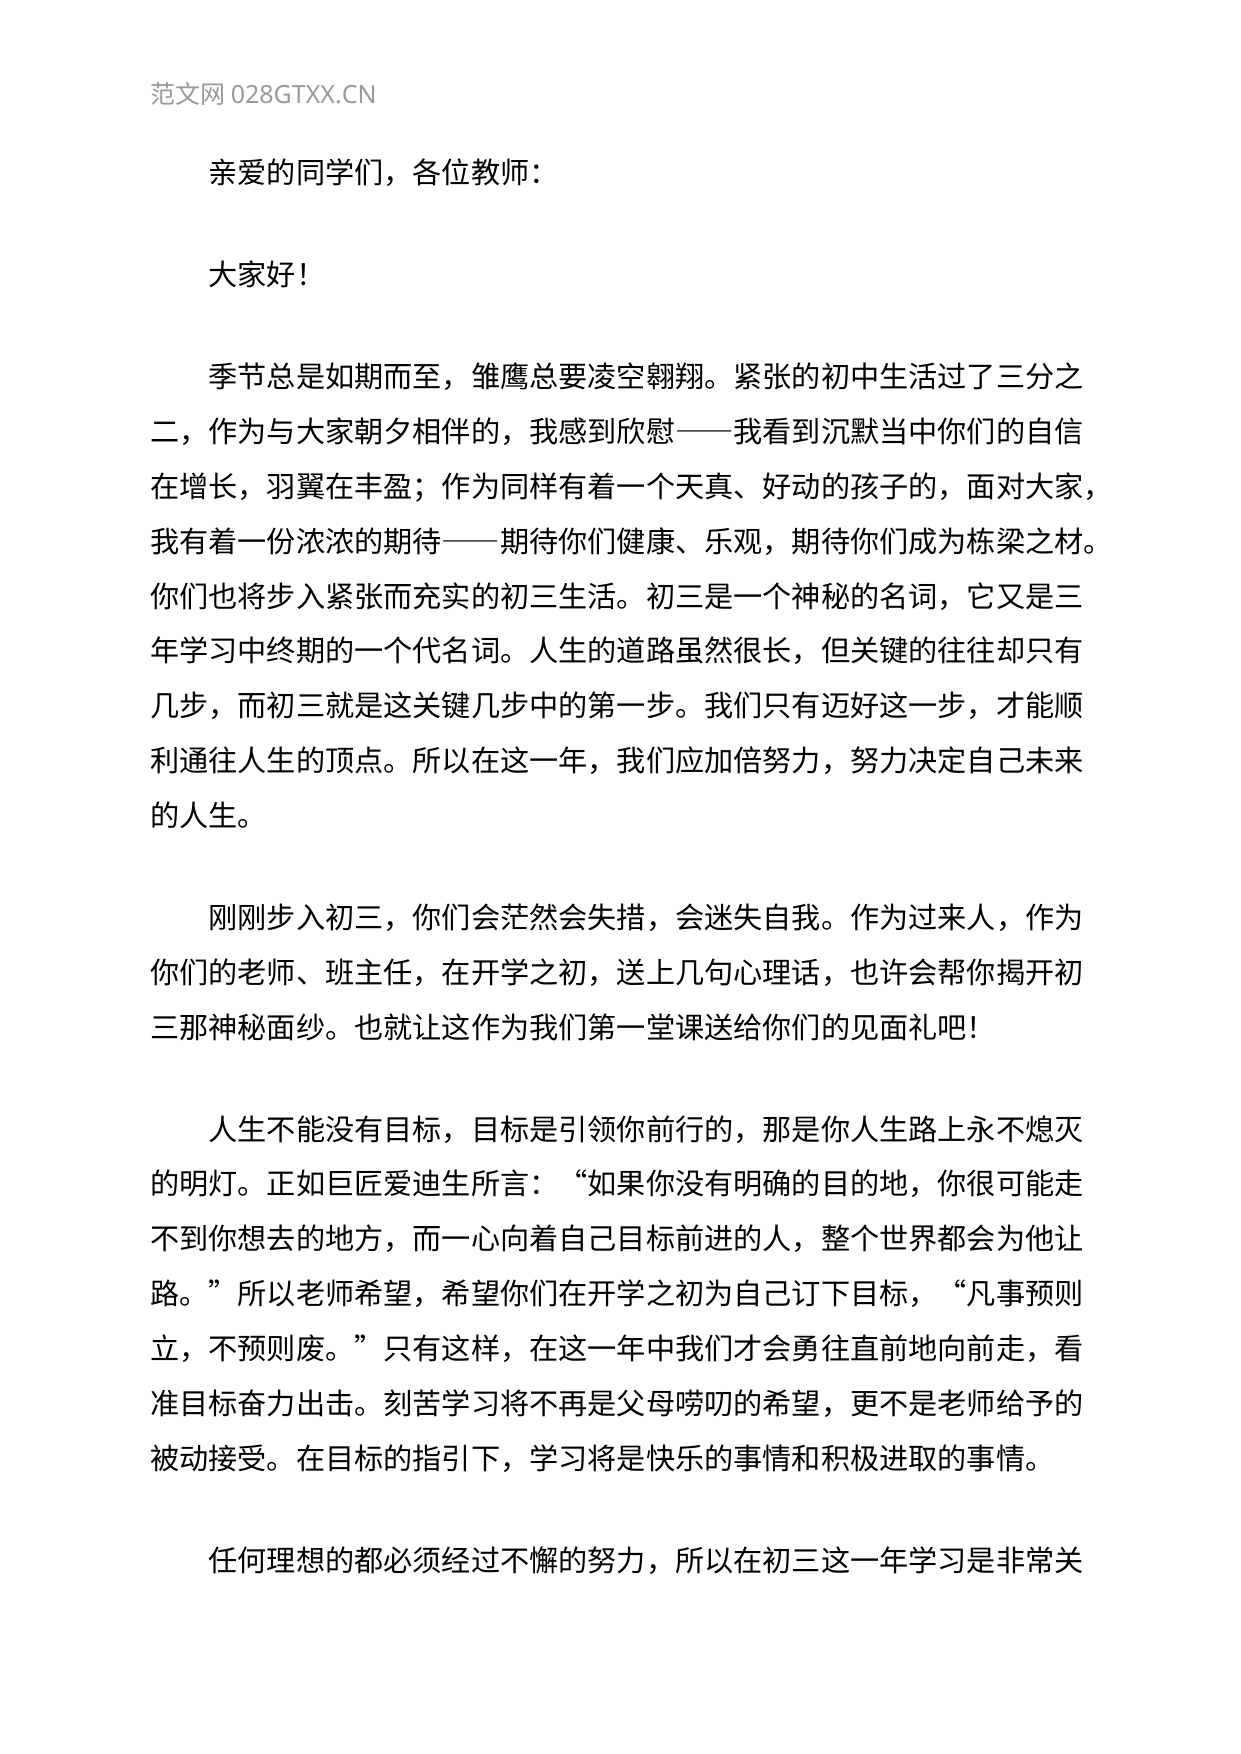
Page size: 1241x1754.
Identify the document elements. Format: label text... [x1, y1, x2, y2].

text 大家好！ [150, 252, 1090, 294]
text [150, 1537, 1090, 1579]
text 季节总是如期而至，雏鹰总要凌空翱翔。紧张的初中生活过了三分之二，作为与大家朝夕相伴的，我感到欣慰——我看到沉默当中你们的自信在增长，羽翼在丰盈；作为同样有着一个天真、好动的孩子的，面对大家，我有着一份浓浓的期待——期待你们健康、乐观，期待你们成为栋梁之材。你们也将步入紧张而充实的初三生活。初三是一个神秘的名词，它又是三年学习中终期的一个代名词。人生的道路虽然很长，但关键的往往却只有几步，而初三就是这关键几步中的第一步。我们只有迈好这一步，才能顺利通往人生的顶点。所以在这一年，我们应加倍努力，努力决定自己未来的人生。 [150, 353, 1090, 835]
text 人生不能没有目标，目标是引领你前行的，那是你人生路上永不熄灭的明灯。正如巨匠爱迪生所言：“如果你没有明确的目的地，你很可能走不到你想去的地方，而一心向着自己目标前进的人，整个世界都会为他让路。”所以老师希望，希望你们在开学之初为自己订下目标，“凡事预则立，不预则废。”只有这样，在这一年中我们才会勇往直前地向前走，看准目标奋力出击。刻苦学习将不再是父母唠叨的希望，更不是老师给予的被动接受。在目标的指引下，学习将是快乐的事情和积极进取的事情。 [150, 1106, 1090, 1478]
text 亲爱的同学们，各位教师： [150, 150, 1090, 192]
text 刚刚步入初三，你们会茫然会失措，会迷失自我。作为过来人，作为你们的老师、班主任，在开学之初，送上几句心理话，也许会帮你揭开初三那神秘面纱。也就让这作为我们第一堂课送给你们的见面礼吧！ [150, 894, 1090, 1047]
